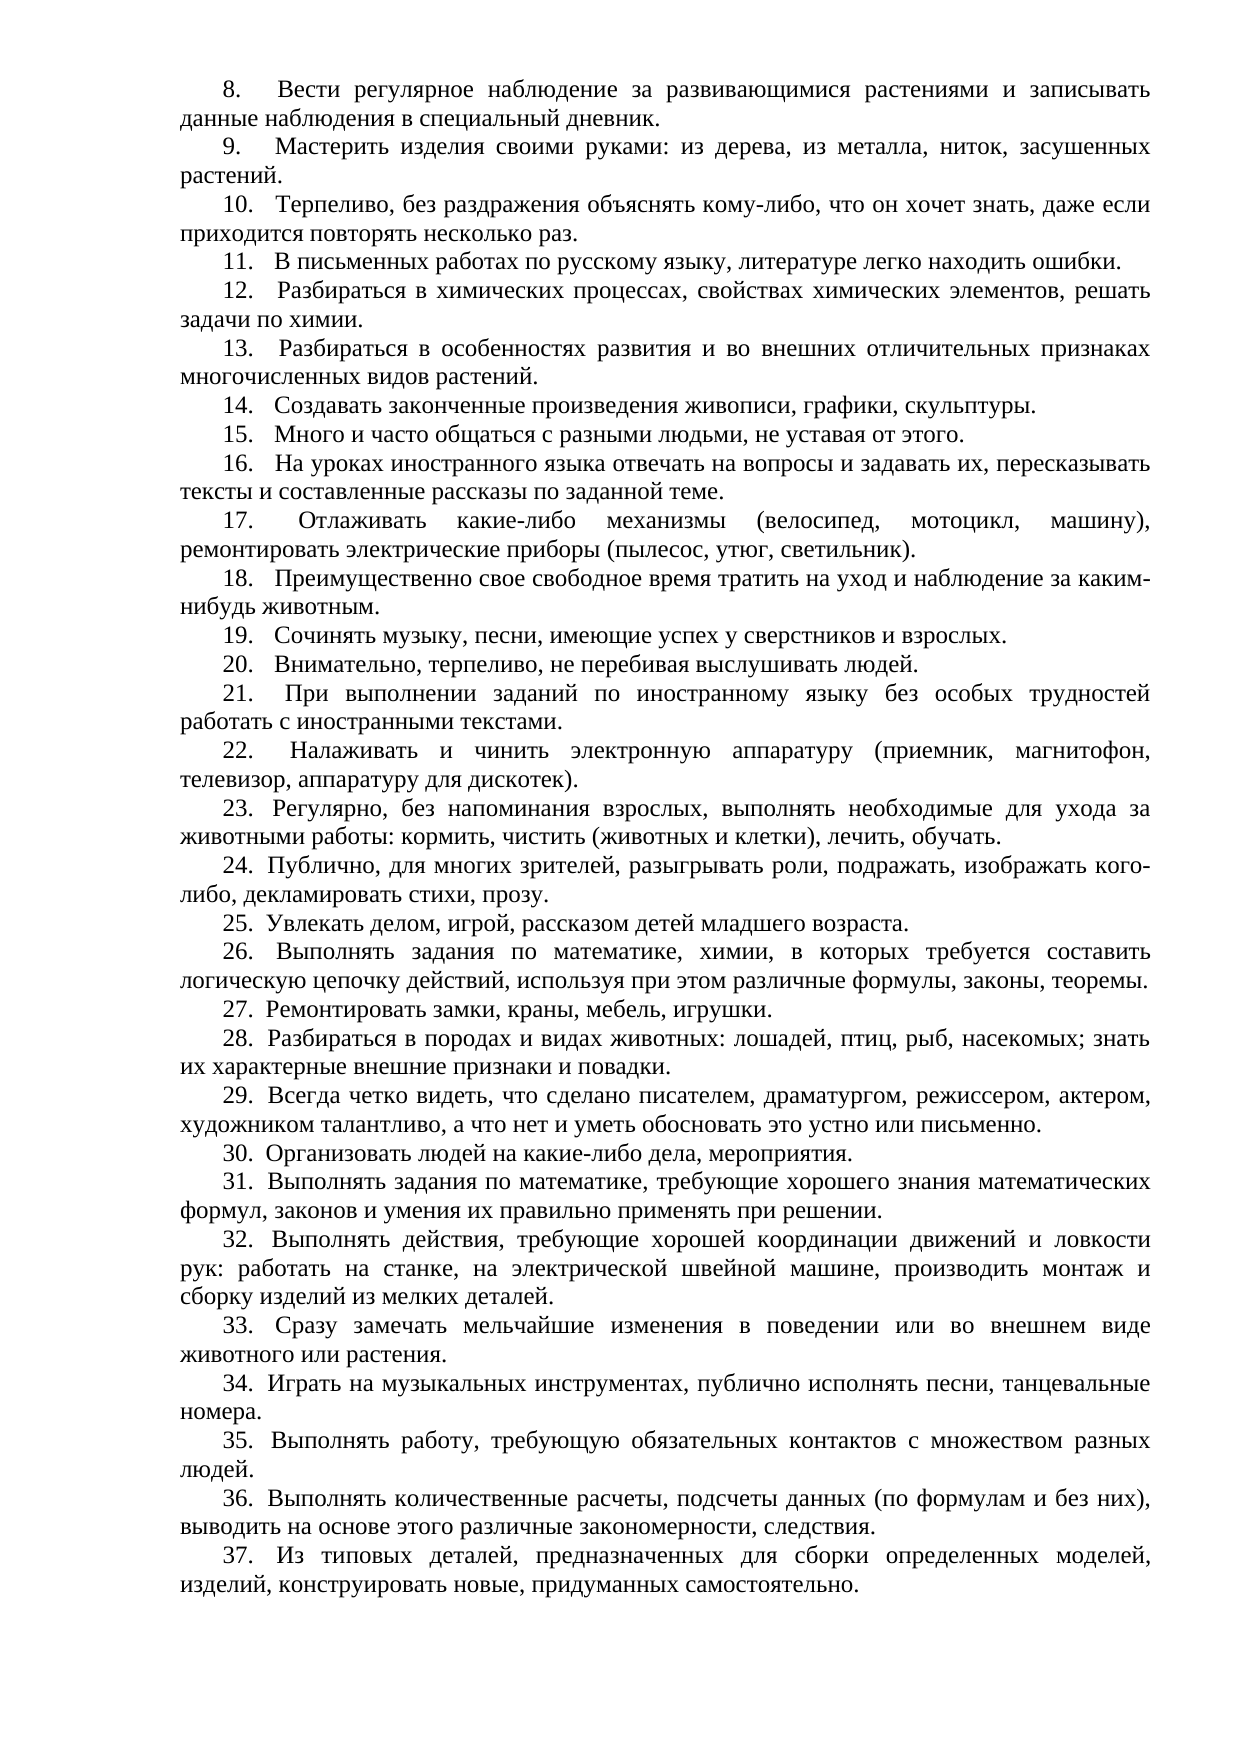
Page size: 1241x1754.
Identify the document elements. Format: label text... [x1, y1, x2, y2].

list Разбираться в особенностях развития и во внешних отличительных признаках многочисленных видов растений. [180, 333, 1152, 390]
list Терпеливо, без раздражения объяснять кому-либо, что он хочет знать, даже если приходится повторять несколько раз. [180, 189, 1152, 246]
list Вести регулярное наблюдение за развивающимися растениями и записывать данные наблюдения в специальный дневник. [180, 74, 1152, 131]
list Организовать людей на какие-либо дела, мероприятия. [180, 1138, 1152, 1166]
list Выполнять количественные расчеты, подсчеты данных (по формулам и без них), выводить на основе этого различные закономерности, следствия. [180, 1483, 1152, 1540]
list Мастерить изделия своими руками: из дерева, из металла, ниток, засушенных растений. [180, 131, 1152, 189]
list Выполнять работу, требующую обязательных контактов с множеством разных людей. [180, 1425, 1152, 1483]
list Сочинять музыку, песни, имеющие успех у сверстников и взрослых. [180, 620, 1152, 649]
list Отлаживать какие-либо механизмы (велосипед, мотоцикл, машину), ремонтировать электрические приборы (пылесос, утюг, светильник). [180, 505, 1152, 563]
list На уроках иностранного языка отвечать на вопросы и задавать их, пересказывать тексты и составленные рассказы по заданной теме. [180, 448, 1152, 505]
list Разбираться в породах и видах животных: лошадей, птиц, рыб, насекомых; знать их характерные внешние признаки и повадки. [180, 1023, 1152, 1080]
list Всегда четко видеть, что сделано писателем, драматургом, режиссером, актером, художником талантливо, а что нет и уметь обосновать это устно или письменно. [180, 1080, 1152, 1138]
list В письменных работах по русскому языку, литературе легко находить ошибки. [180, 246, 1152, 275]
list Налаживать и чинить электронную аппаратуру (приемник, магнитофон, телевизор, аппаратуру для дискотек). [180, 735, 1152, 793]
list Ремонтировать замки, краны, мебель, игрушки. [180, 994, 1152, 1023]
list Выполнять действия, требующие хорошей координации движений и ловкости рук: работать на станке, на электрической швейной машине, производить монтаж и сборку изделий из мелких деталей. [180, 1224, 1152, 1310]
list Публично, для многих зрителей, разыгрывать роли, подражать, изображать кого-либо, декламировать стихи, прозу. [180, 850, 1152, 908]
list Создавать законченные произведения живописи, графики, скульптуры. [180, 390, 1152, 419]
list Внимательно, терпеливо, не перебивая выслушивать людей. [180, 649, 1152, 678]
list Выполнять задания по математике, требующие хорошего знания математических формул, законов и умения их правильно применять при решении. [180, 1166, 1152, 1224]
list При выполнении заданий по иностранному языку без особых трудностей работать с иностранными текстами. [180, 678, 1152, 735]
list Играть на музыкальных инструментах, публично исполнять песни, танцевальные номера. [180, 1368, 1152, 1425]
list Разбираться в химических процессах, свойствах химических элементов, решать задачи по химии. [180, 275, 1152, 333]
list Много и часто общаться с разными людьми, не уставая от этого. [180, 419, 1152, 448]
list Из типовых деталей, предназначенных для сборки определенных моделей, изделий, конструировать новые, придуманных самостоятельно. [180, 1540, 1152, 1598]
list Преимущественно свое свободное время тратить на уход и наблюдение за каким-нибудь животным. [180, 563, 1152, 620]
list Регулярно, без напоминания взрослых, выполнять необходимые для ухода за животными работы: кормить, чистить (животных и клетки), лечить, обучать. [180, 793, 1152, 850]
list Выполнять задания по математике, химии, в которых требуется составить логическую цепочку действий, используя при этом различные формулы, законы, теоремы. [180, 936, 1152, 994]
list Увлекать делом, игрой, рассказом детей младшего возраста. [180, 908, 1152, 936]
list Сразу замечать мельчайшие изменения в поведении или во внешнем виде животного или растения. [180, 1310, 1152, 1368]
